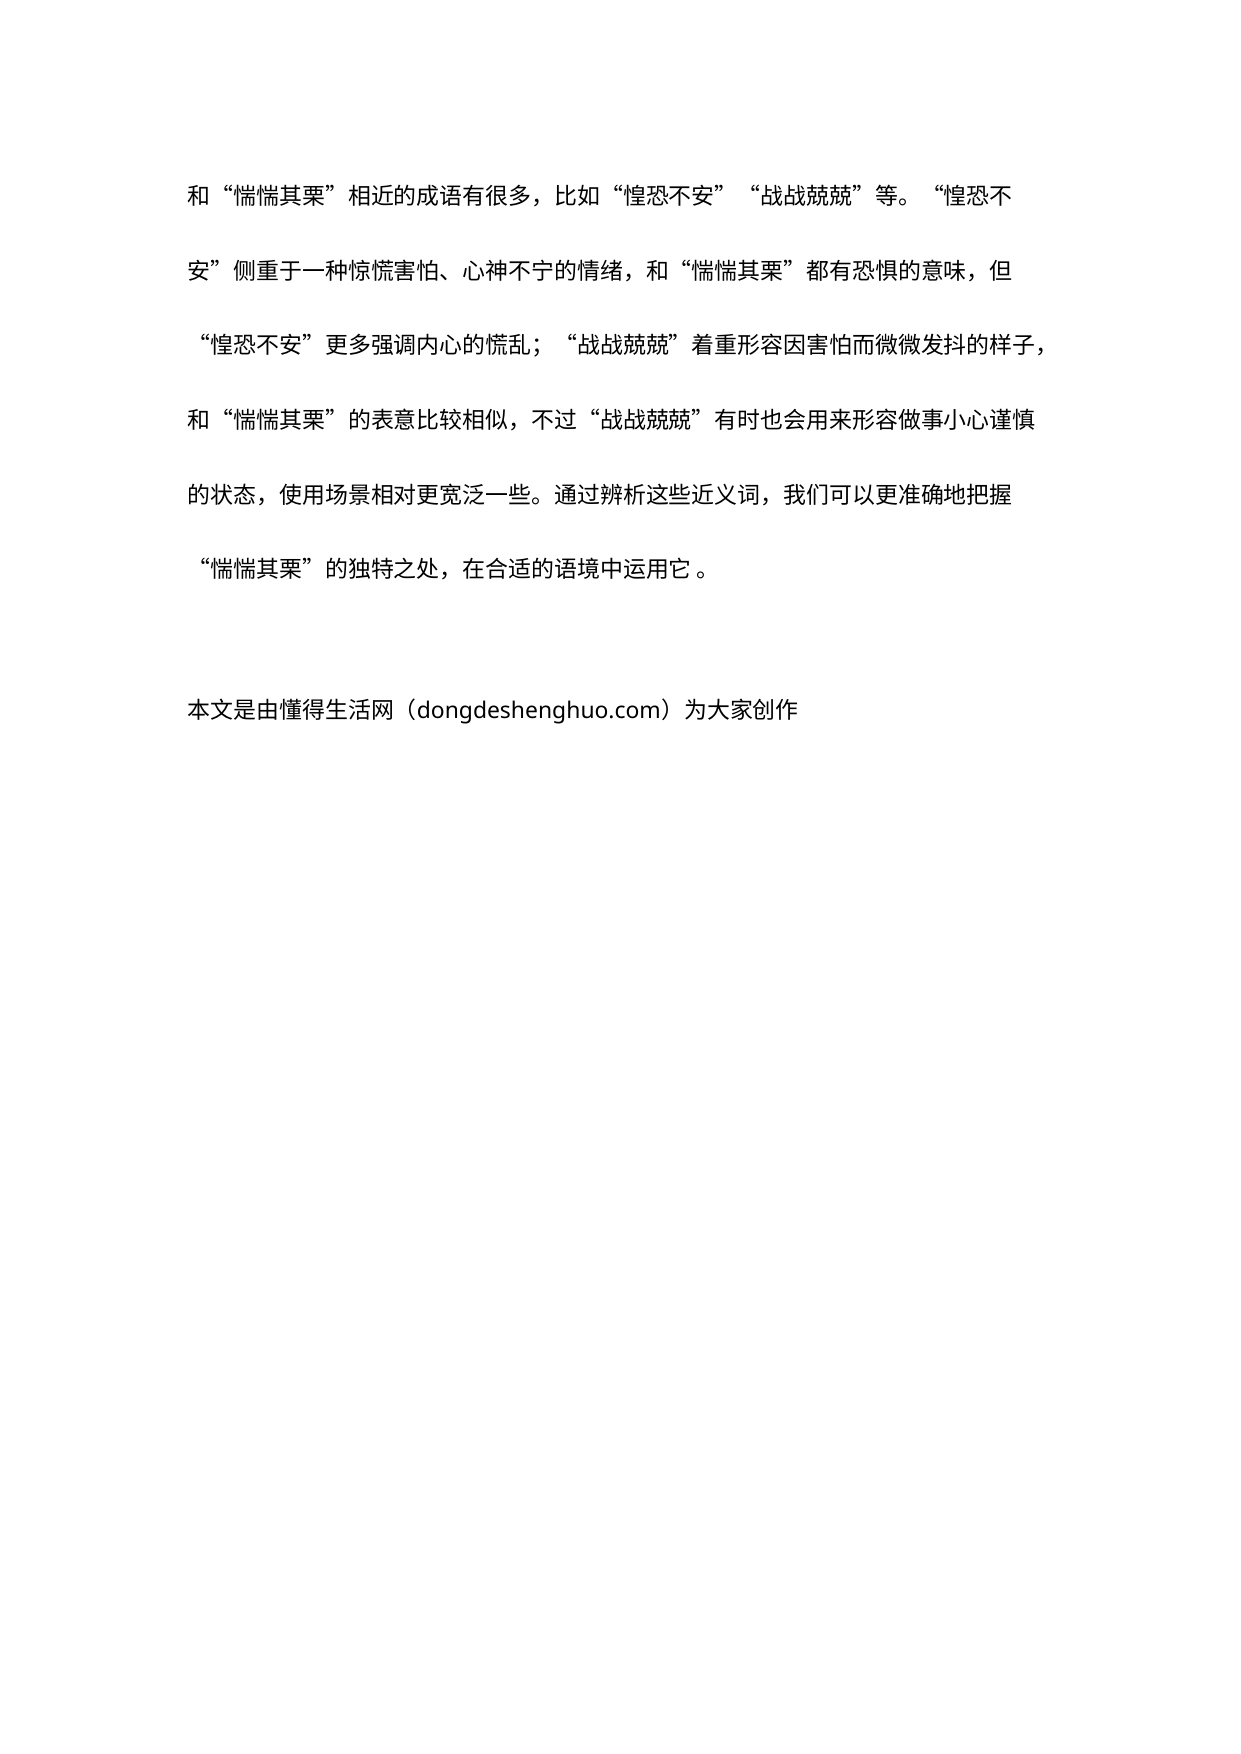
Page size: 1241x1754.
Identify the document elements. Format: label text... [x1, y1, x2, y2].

text 本文是由懂得生活网（dongdeshenghuo.com）为大家创作 [187, 676, 1053, 741]
text 和“惴惴其栗”相近的成语有很多，比如“惶恐不安”“战战兢兢”等。“惶恐不安”侧重于一种惊慌害怕、心神不宁的情绪，和“惴惴其栗”都有恐惧的意味，但“惶恐不安”更多强调内心的慌乱；“战战兢兢”着重形容因害怕而微微发抖的样子，和“惴惴其栗”的表意比较相似，不过“战战兢兢”有时也会用来形容做事小心谨慎的状态，使用场景相对更宽泛一些。通过辨析这些近义词，我们可以更准确地把握“惴惴其栗”的独特之处，在合适的语境中运用它 。 [187, 162, 1053, 600]
